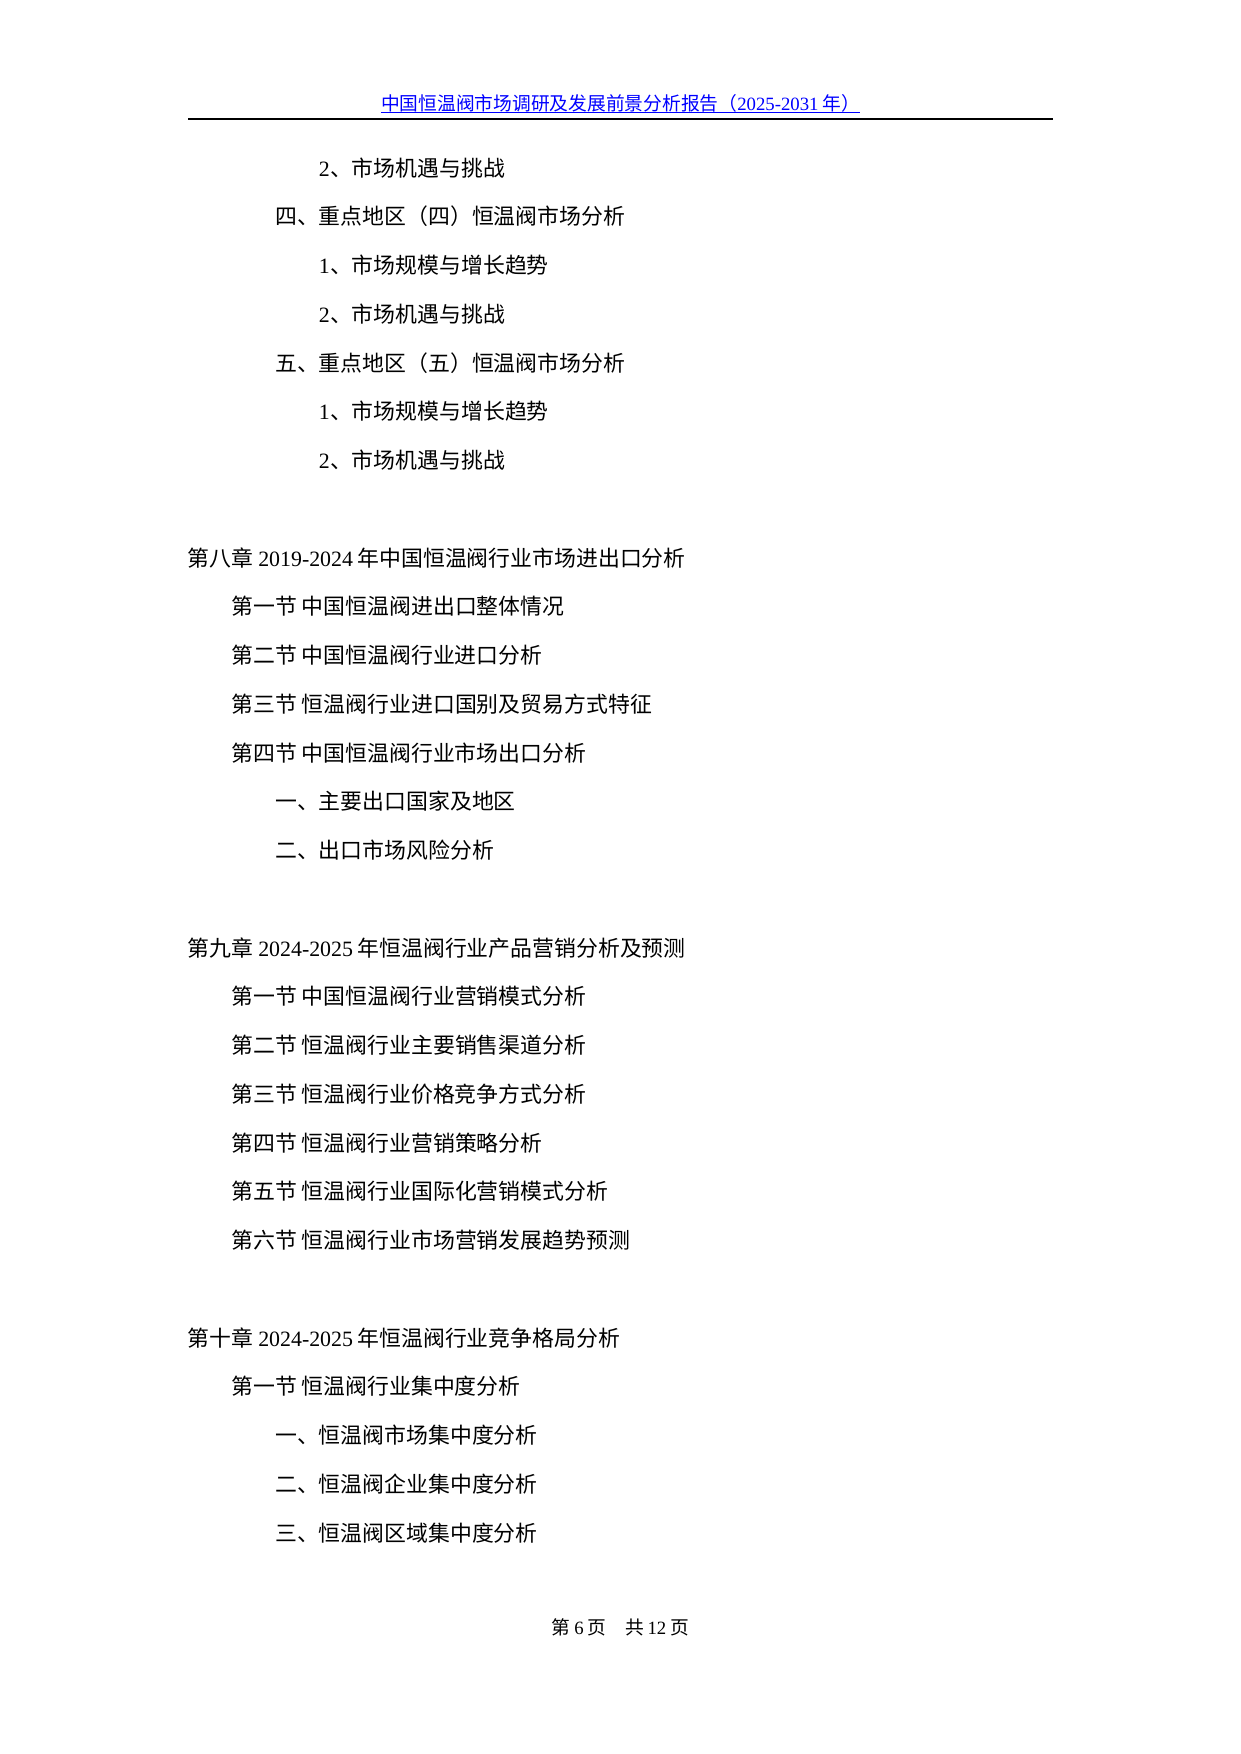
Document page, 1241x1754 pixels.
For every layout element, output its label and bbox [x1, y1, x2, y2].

text [187, 150, 1053, 1548]
